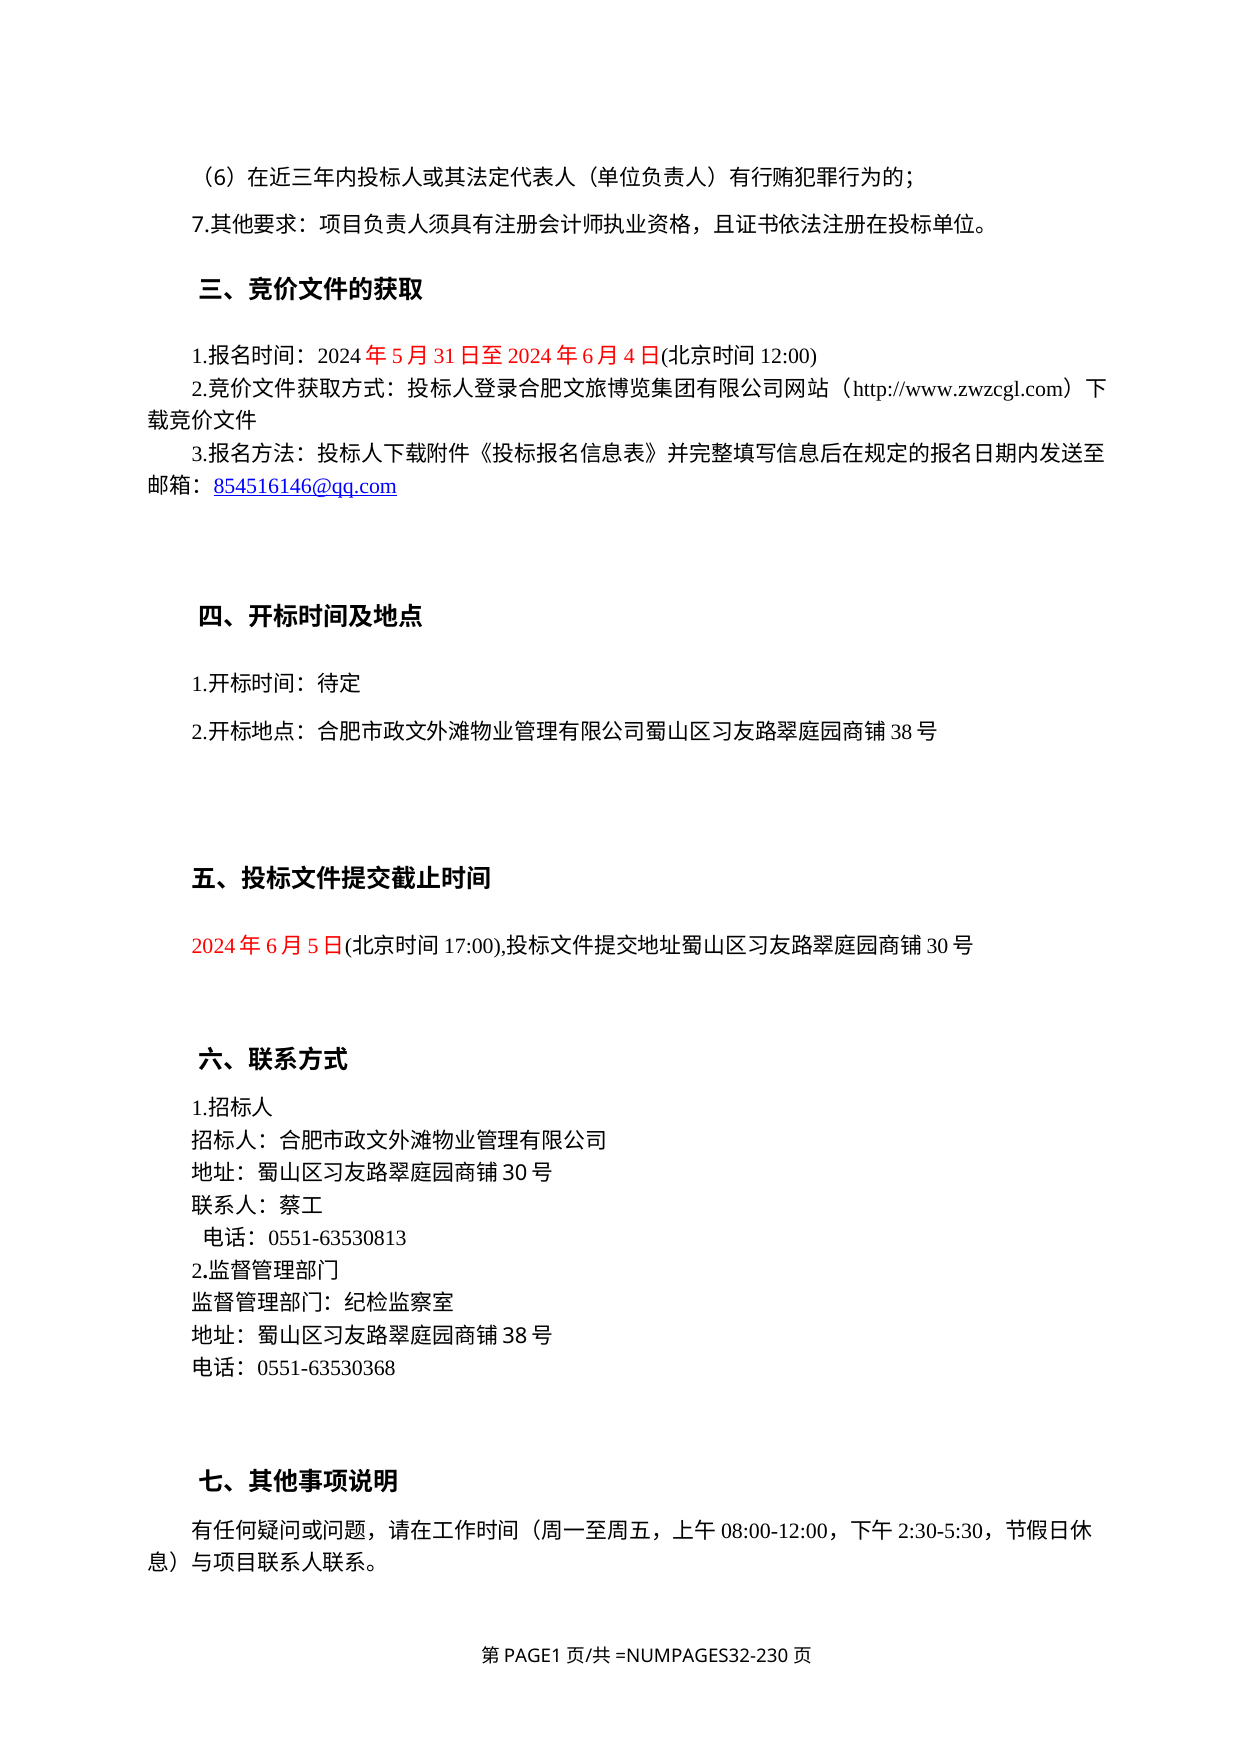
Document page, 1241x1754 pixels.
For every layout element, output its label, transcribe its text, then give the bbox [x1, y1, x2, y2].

text 地址：蜀山区习友路翠庭园商铺30号 [148, 1155, 1107, 1187]
text 有任何疑问或问题，请在工作时间（周一至周五，上午08:00-12:00，下午2:30-5:30，节假日休息）与项目联系人联系。 [148, 1512, 1107, 1577]
text 四、开标时间及地点 [148, 582, 1107, 647]
text 1.招标人 [148, 1090, 1107, 1122]
text 2.监督管理部门 [148, 1252, 1107, 1285]
text 7.其他要求：项目负责人须具有注册会计师执业资格，且证书依法注册在投标单位。 [148, 207, 1107, 239]
text 2024年6月5日(北京时间17:00),投标文件提交地址蜀山区习友路翠庭园商铺30号 [148, 927, 1107, 960]
text 电话：0551-63530368 [148, 1350, 1107, 1382]
text 1.开标时间：待定 [148, 666, 1107, 698]
text 2.开标地点：合肥市政文外滩物业管理有限公司蜀山区习友路翠庭园商铺38号 [148, 714, 1107, 746]
text 3.报名方法：投标人下载附件《投标报名信息表》并完整填写信息后在规定的报名日期内发送至邮箱：854516146@qq.com [148, 436, 1107, 501]
text （6）在近三年内投标人或其法定代表人（单位负责人）有行贿犯罪行为的； [148, 160, 1107, 191]
text 七、其他事项说明 [148, 1447, 1107, 1512]
text 监督管理部门：纪检监察室 [148, 1285, 1107, 1317]
text 电话：0551-63530813 [148, 1220, 1107, 1252]
text 五、投标文件提交截止时间 [148, 844, 1107, 909]
text 地址：蜀山区习友路翠庭园商铺38号 [148, 1317, 1107, 1350]
text 联系人：蔡工 [148, 1187, 1107, 1220]
text 2.竞价文件获取方式：投标人登录合肥文旅博览集团有限公司网站（http://www.zwzcgl.com）下载竞价文件 [148, 371, 1107, 436]
text 1.报名时间：2024年5月31日至2024年6月4日(北京时间12:00) [148, 338, 1107, 371]
text 六、联系方式 [148, 1025, 1107, 1090]
text 三、竞价文件的获取 [148, 255, 1107, 320]
text 招标人：合肥市政文外滩物业管理有限公司 [148, 1122, 1107, 1155]
